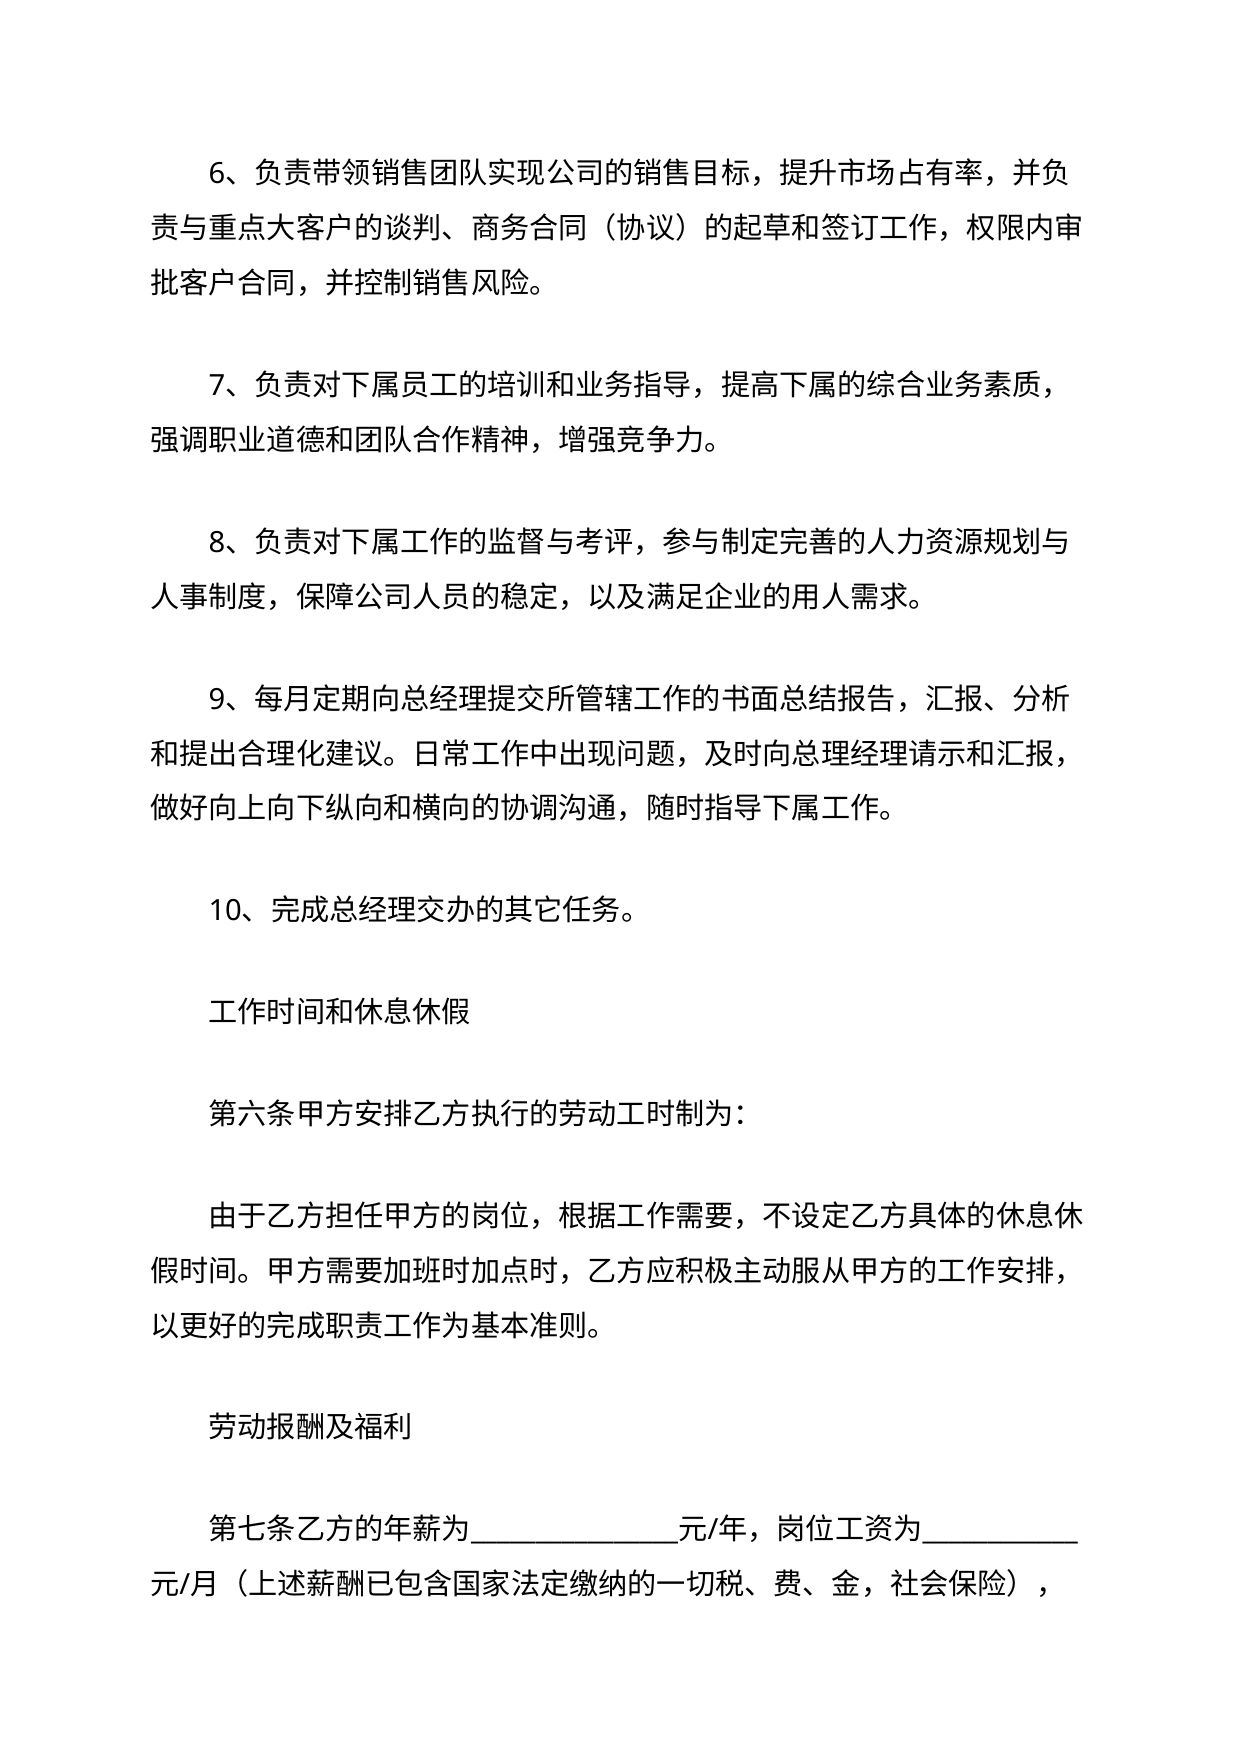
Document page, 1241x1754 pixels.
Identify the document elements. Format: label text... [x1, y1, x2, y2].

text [150, 1506, 1090, 1603]
text 劳动报酬及福利 [150, 1404, 1090, 1446]
text 由于乙方担任甲方的岗位，根据工作需要，不设定乙方具体的休息休假时间。甲方需要加班时加点时，乙方应积极主动服从甲方的工作安排，以更好的完成职责工作为基本准则。 [150, 1192, 1090, 1344]
text 8、负责对下属工作的监督与考评，参与制定完善的人力资源规划与人事制度，保障公司人员的稳定，以及满足企业的用人需求。 [150, 518, 1090, 616]
text 第六条甲方安排乙方执行的劳动工时制为： [150, 1091, 1090, 1133]
text 6、负责带领销售团队实现公司的销售目标，提升市场占有率，并负责与重点大客户的谈判、商务合同（协议）的起草和签订工作，权限内审批客户合同，并控制销售风险。 [150, 150, 1090, 302]
text 9、每月定期向总经理提交所管辖工作的书面总结报告，汇报、分析和提出合理化建议。日常工作中出现问题，及时向总理经理请示和汇报，做好向上向下纵向和横向的协调沟通，随时指导下属工作。 [150, 675, 1090, 827]
text 工作时间和休息休假 [150, 989, 1090, 1031]
text 7、负责对下属员工的培训和业务指导，提高下属的综合业务素质，强调职业道德和团队合作精神，增强竞争力。 [150, 362, 1090, 459]
text 10、完成总经理交办的其它任务。 [150, 887, 1090, 929]
